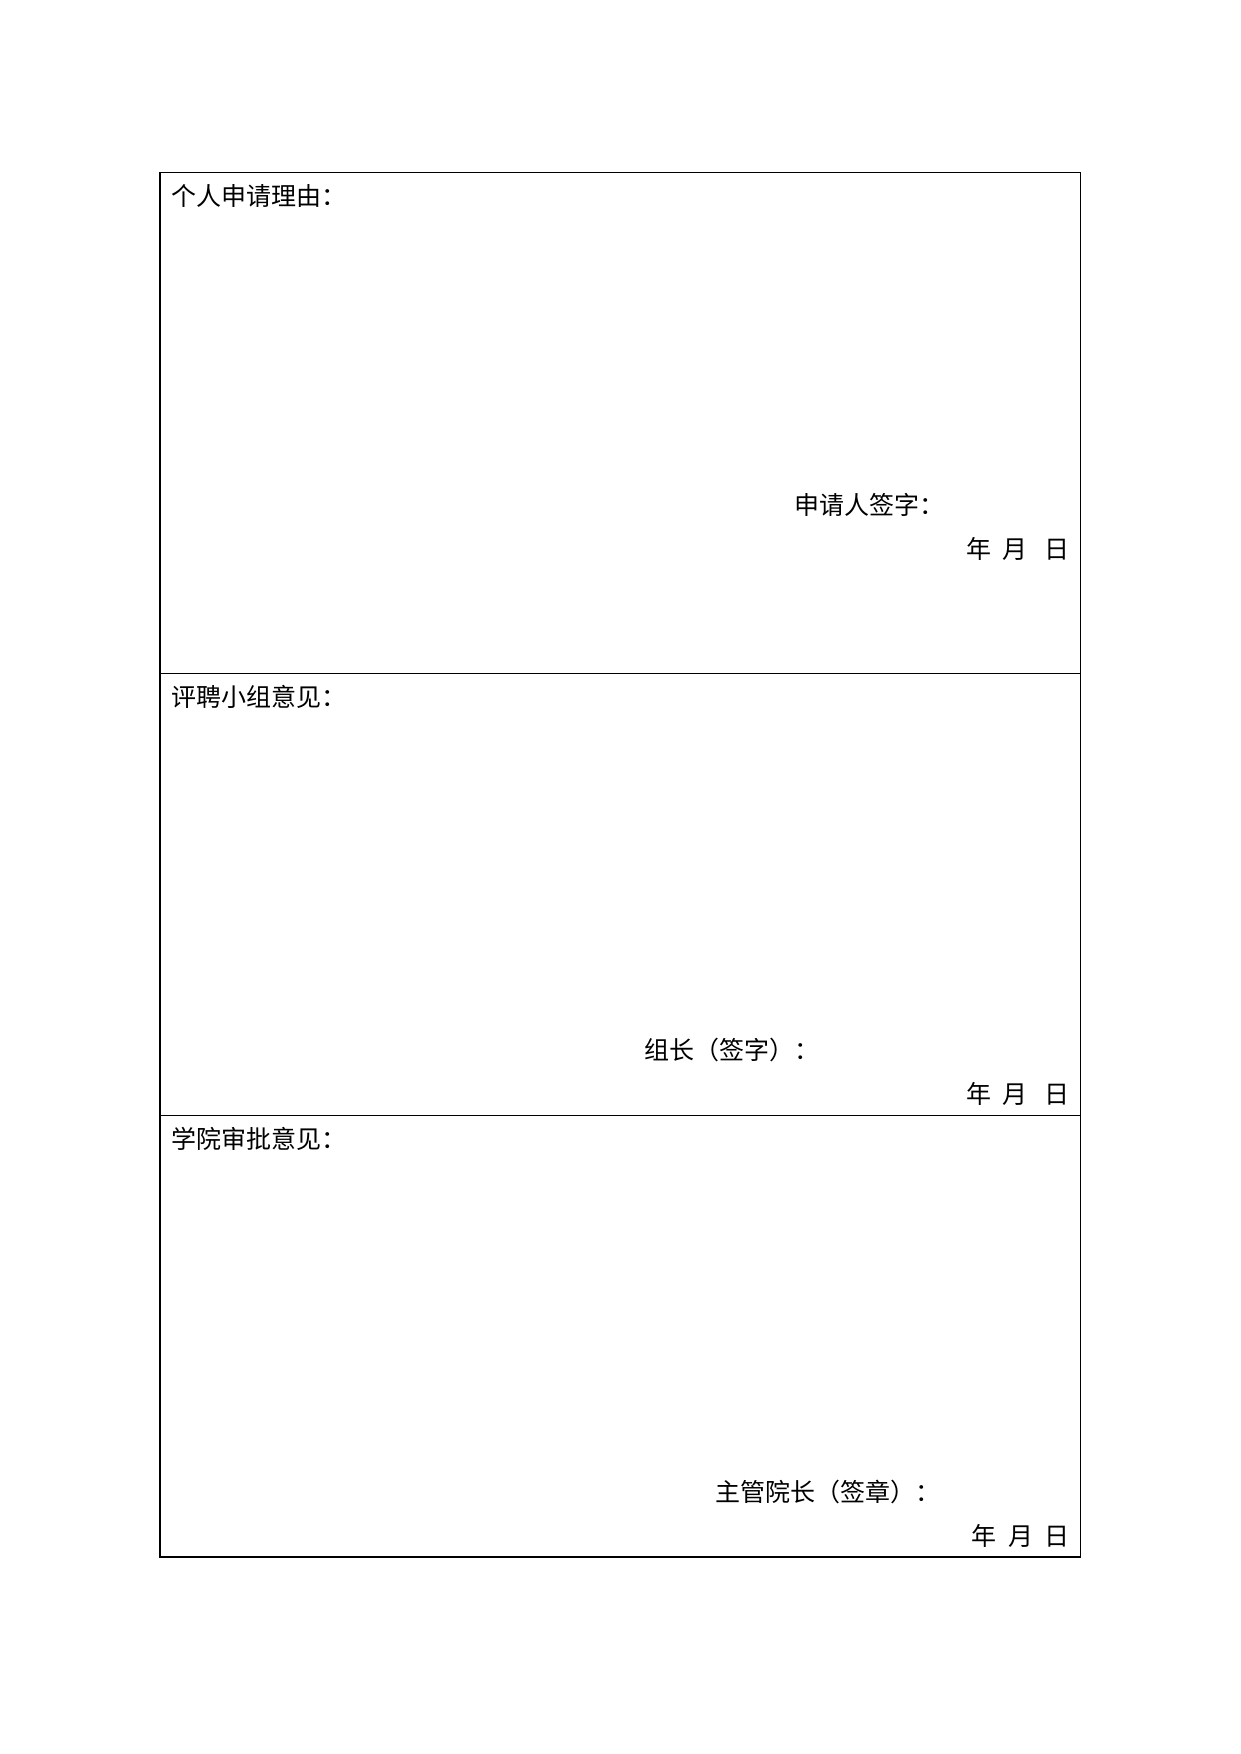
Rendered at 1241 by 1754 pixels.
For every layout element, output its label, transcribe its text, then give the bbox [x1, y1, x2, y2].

table_cell 个人申请理由： 申请人签字： 年 月 日 [161, 173, 1080, 673]
table_cell 学院审批意见： 主管院长（签章）： 年 月 日 [161, 1116, 1080, 1556]
table_cell 评聘小组意见： 组长（签字）： 年 月 日 [161, 674, 1080, 1115]
